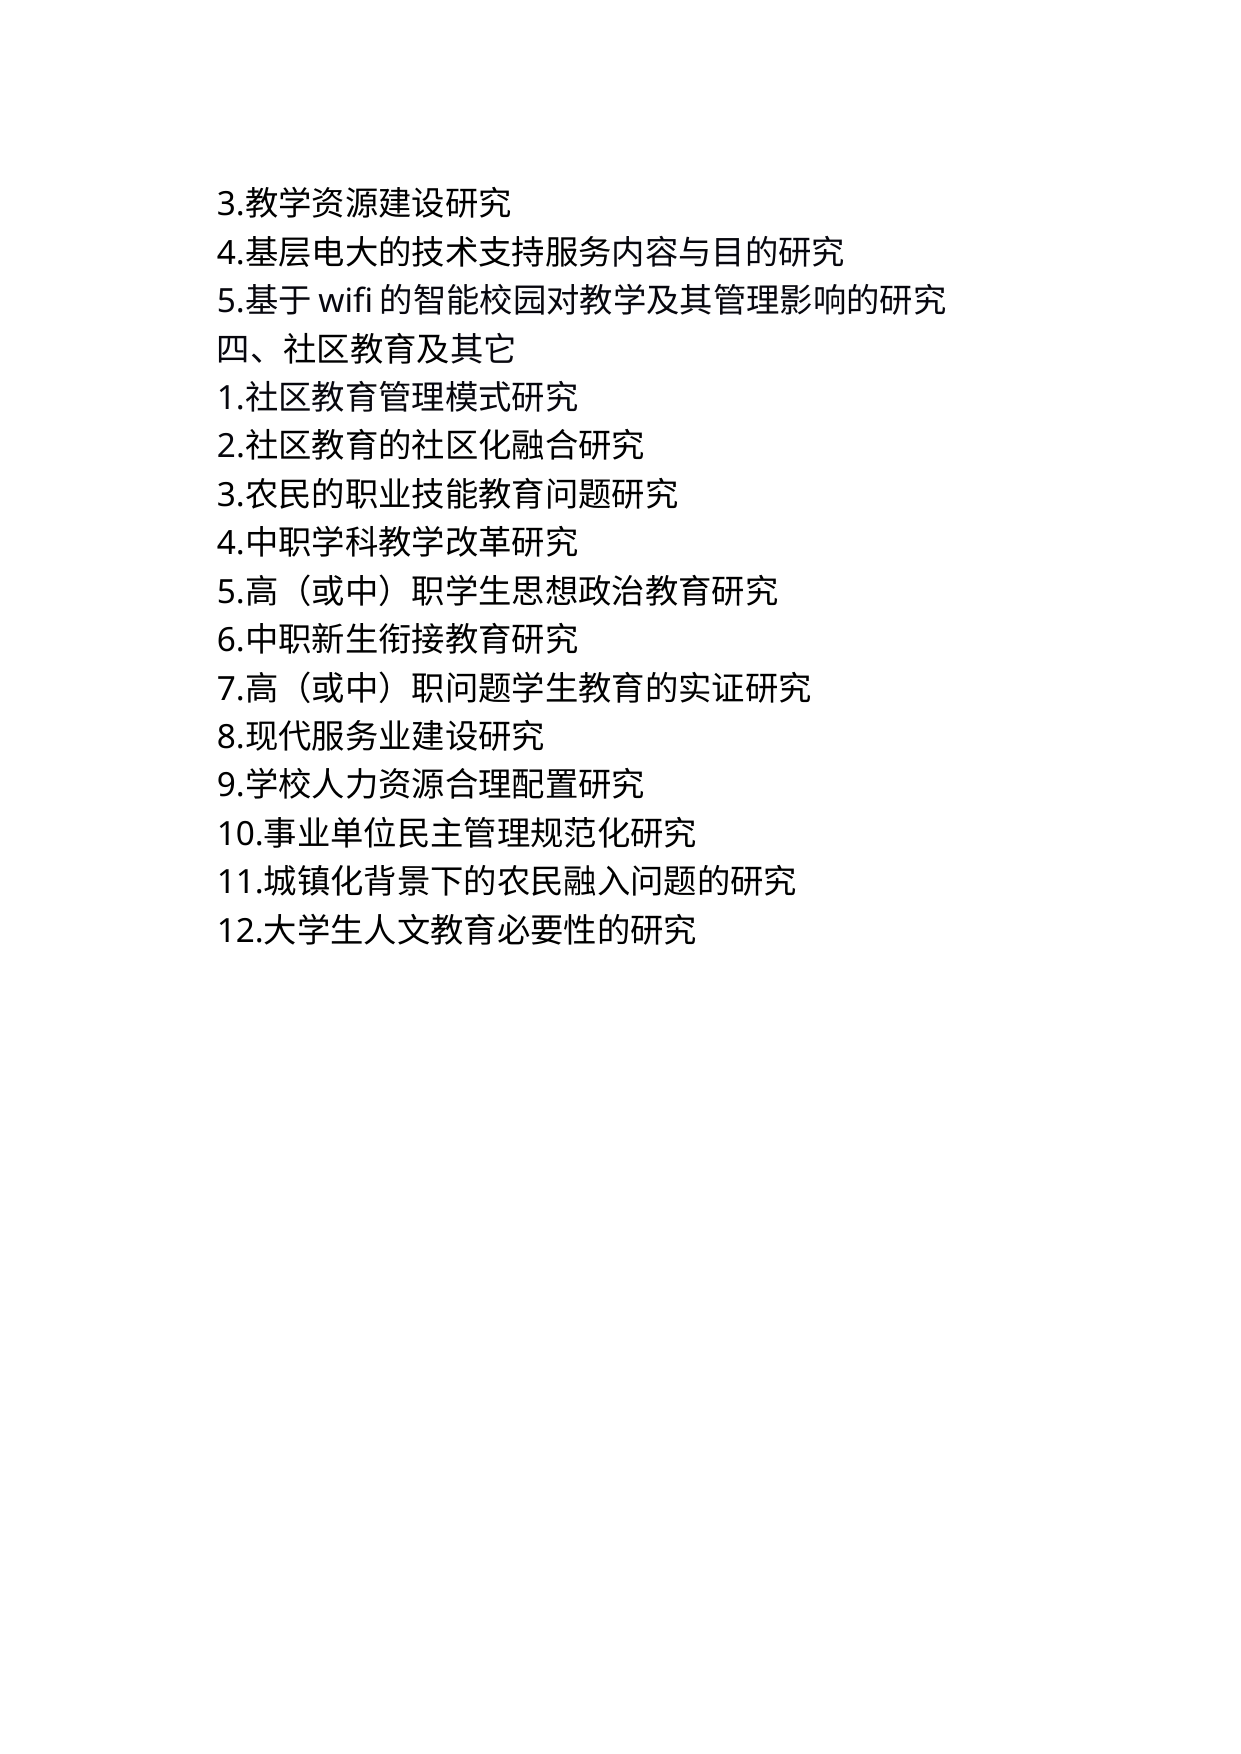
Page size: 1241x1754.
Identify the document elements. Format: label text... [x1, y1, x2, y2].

list 2.社区教育的社区化融合研究 [150, 419, 1090, 468]
list 6.中职新生衔接教育研究 [150, 613, 1090, 661]
list 8.现代服务业建设研究 [150, 710, 1090, 758]
list 11.城镇化背景下的农民融入问题的研究 [150, 855, 1090, 903]
list 四、社区教育及其它 [150, 322, 1090, 371]
list 3.农民的职业技能教育问题研究 [150, 468, 1090, 516]
list 4.基层电大的技术支持服务内容与目的研究 [150, 226, 1090, 274]
list 10.事业单位民主管理规范化研究 [150, 807, 1090, 855]
list 1.社区教育管理模式研究 [150, 371, 1090, 419]
list 7.高（或中）职问题学生教育的实证研究 [150, 661, 1090, 710]
list 9.学校人力资源合理配置研究 [150, 758, 1090, 807]
list 4.中职学科教学改革研究 [150, 516, 1090, 564]
list 3.教学资源建设研究 [150, 177, 1090, 226]
list 12.大学生人文教育必要性的研究 [150, 903, 1090, 952]
list 5.基于wifi的智能校园对教学及其管理影响的研究 [150, 274, 1090, 322]
list 5.高（或中）职学生思想政治教育研究 [150, 564, 1090, 613]
